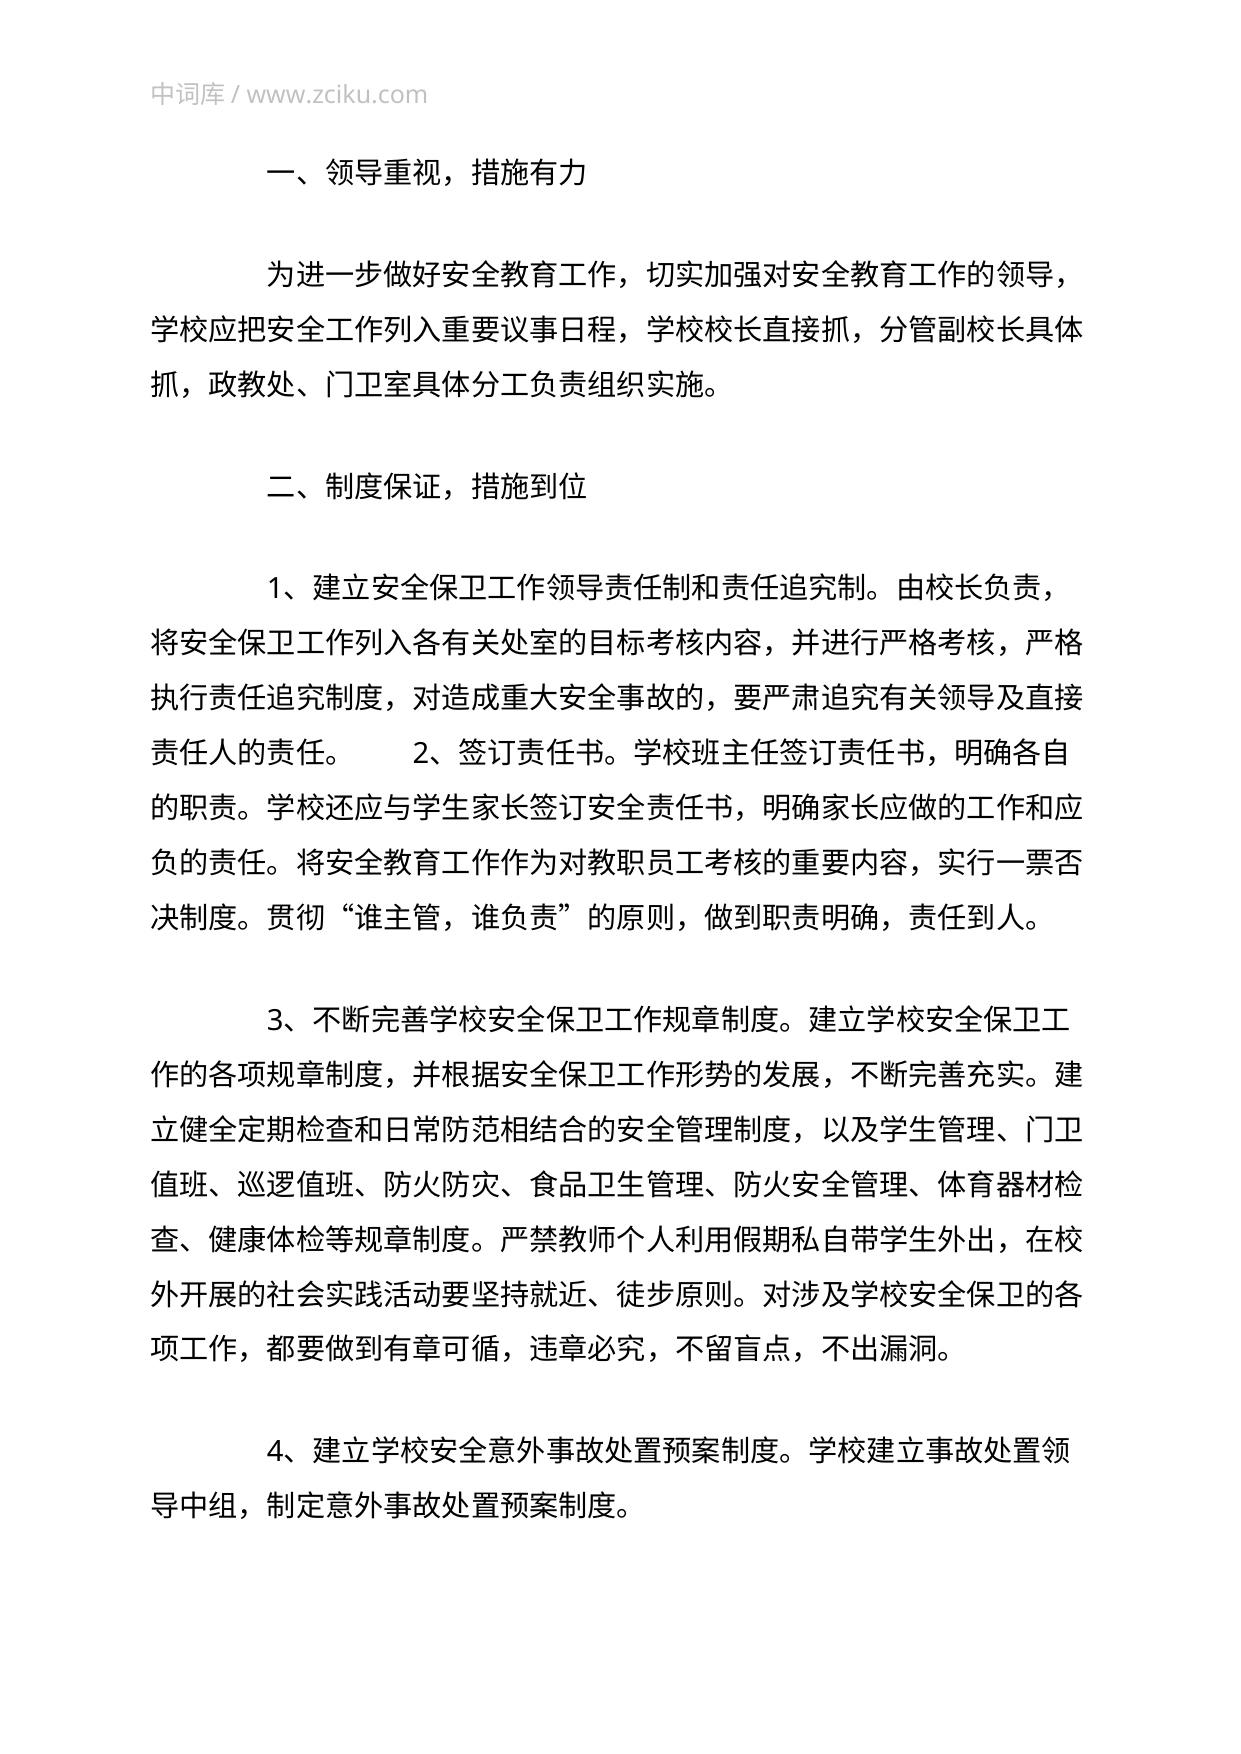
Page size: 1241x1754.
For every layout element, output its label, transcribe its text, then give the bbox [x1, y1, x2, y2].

text 3、不断完善学校安全保卫工作规章制度。建立学校安全保卫工作的各项规章制度，并根据安全保卫工作形势的发展，不断完善充实。建立健全定期检查和日常防范相结合的安全管理制度，以及学生管理、门卫值班、巡逻值班、防火防灾、食品卫生管理、防火安全管理、体育器材检查、健康体检等规章制度。严禁教师个人利用假期私自带学生外出，在校外开展的社会实践活动要坚持就近、徒步原则。对涉及学校安全保卫的各项工作，都要做到有章可循，违章必究，不留盲点，不出漏洞。 [150, 996, 1090, 1368]
text 1、建立安全保卫工作领导责任制和责任追究制。由校长负责，将安全保卫工作列入各有关处室的目标考核内容，并进行严格考核，严格执行责任追究制度，对造成重大安全事故的，要严肃追究有关领导及直接责任人的责任。 2、签订责任书。学校班主任签订责任书，明确各自的职责。学校还应与学生家长签订安全责任书，明确家长应做的工作和应负的责任。将安全教育工作作为对教职员工考核的重要内容，实行一票否决制度。贯彻“谁主管，谁负责”的原则，做到职责明确，责任到人。 [150, 565, 1090, 937]
text 二、制度保证，措施到位 [150, 463, 1090, 506]
text 一、领导重视，措施有力 [150, 150, 1090, 192]
text 4、建立学校安全意外事故处置预案制度。学校建立事故处置领导中组，制定意外事故处置预案制度。 [150, 1428, 1090, 1525]
text 为进一步做好安全教育工作，切实加强对安全教育工作的领导，学校应把安全工作列入重要议事日程，学校校长直接抓，分管副校长具体抓，政教处、门卫室具体分工负责组织实施。 [150, 252, 1090, 404]
